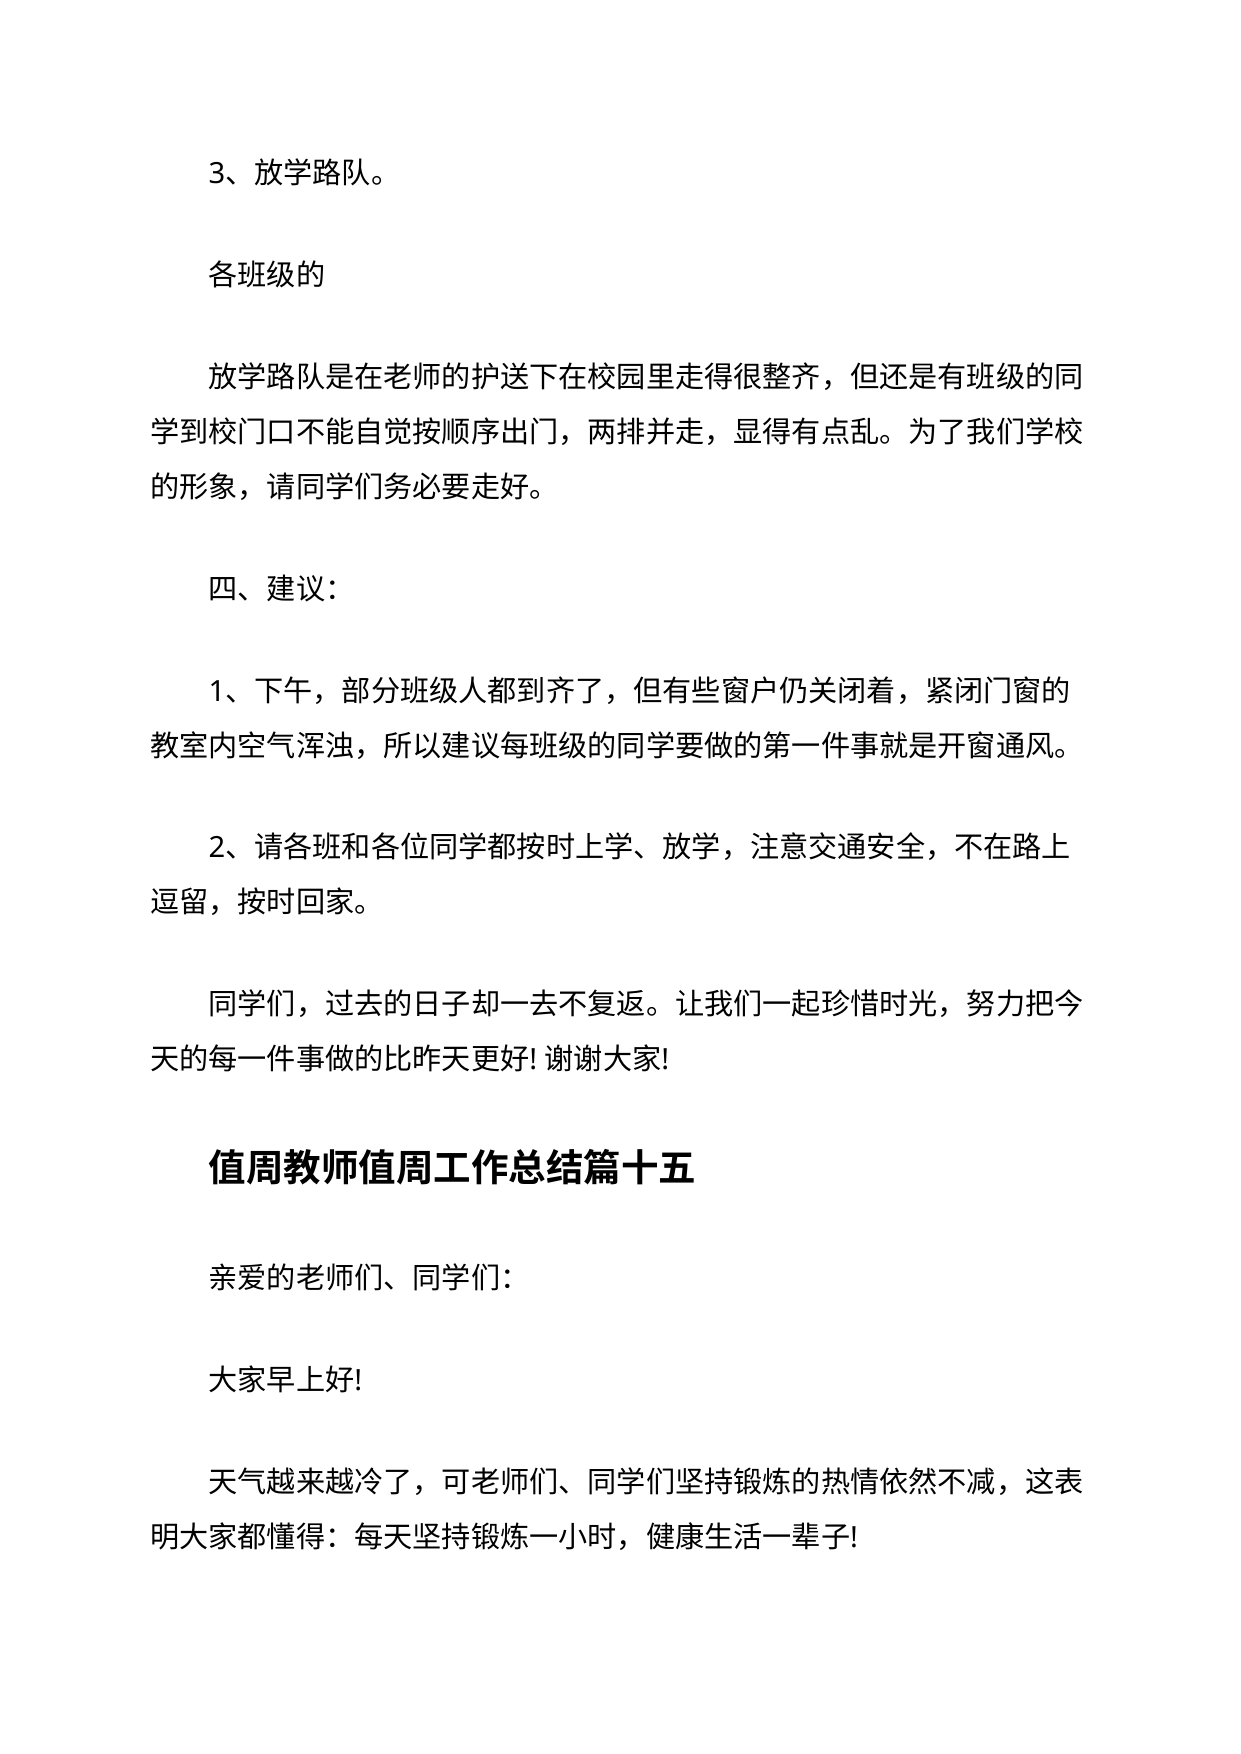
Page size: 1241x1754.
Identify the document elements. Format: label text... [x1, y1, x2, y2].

text 3、放学路队。 [150, 150, 1090, 192]
text 放学路队是在老师的护送下在校园里走得很整齐，但还是有班级的同学到校门口不能自觉按顺序出门，两排并走，显得有点乱。为了我们学校的形象，请同学们务必要走好。 [150, 354, 1090, 506]
text 大家早上好! [150, 1357, 1090, 1399]
text 值周教师值周工作总结篇十五 [150, 1137, 1090, 1192]
text 亲爱的老师们、同学们： [150, 1255, 1090, 1297]
text 天气越来越冷了，可老师们、同学们坚持锻炼的热情依然不减，这表明大家都懂得：每天坚持锻炼一小时，健康生活一辈子! [150, 1459, 1090, 1556]
text 2、请各班和各位同学都按时上学、放学，注意交通安全，不在路上逗留，按时回家。 [150, 824, 1090, 921]
text 同学们，过去的日子却一去不复返。让我们一起珍惜时光，努力把今天的每一件事做的比昨天更好! 谢谢大家! [150, 981, 1090, 1078]
text 各班级的 [150, 252, 1090, 294]
text 四、建议： [150, 565, 1090, 608]
text 1、下午，部分班级人都到齐了，但有些窗户仍关闭着，紧闭门窗的教室内空气浑浊，所以建议每班级的同学要做的第一件事就是开窗通风。 [150, 667, 1090, 764]
